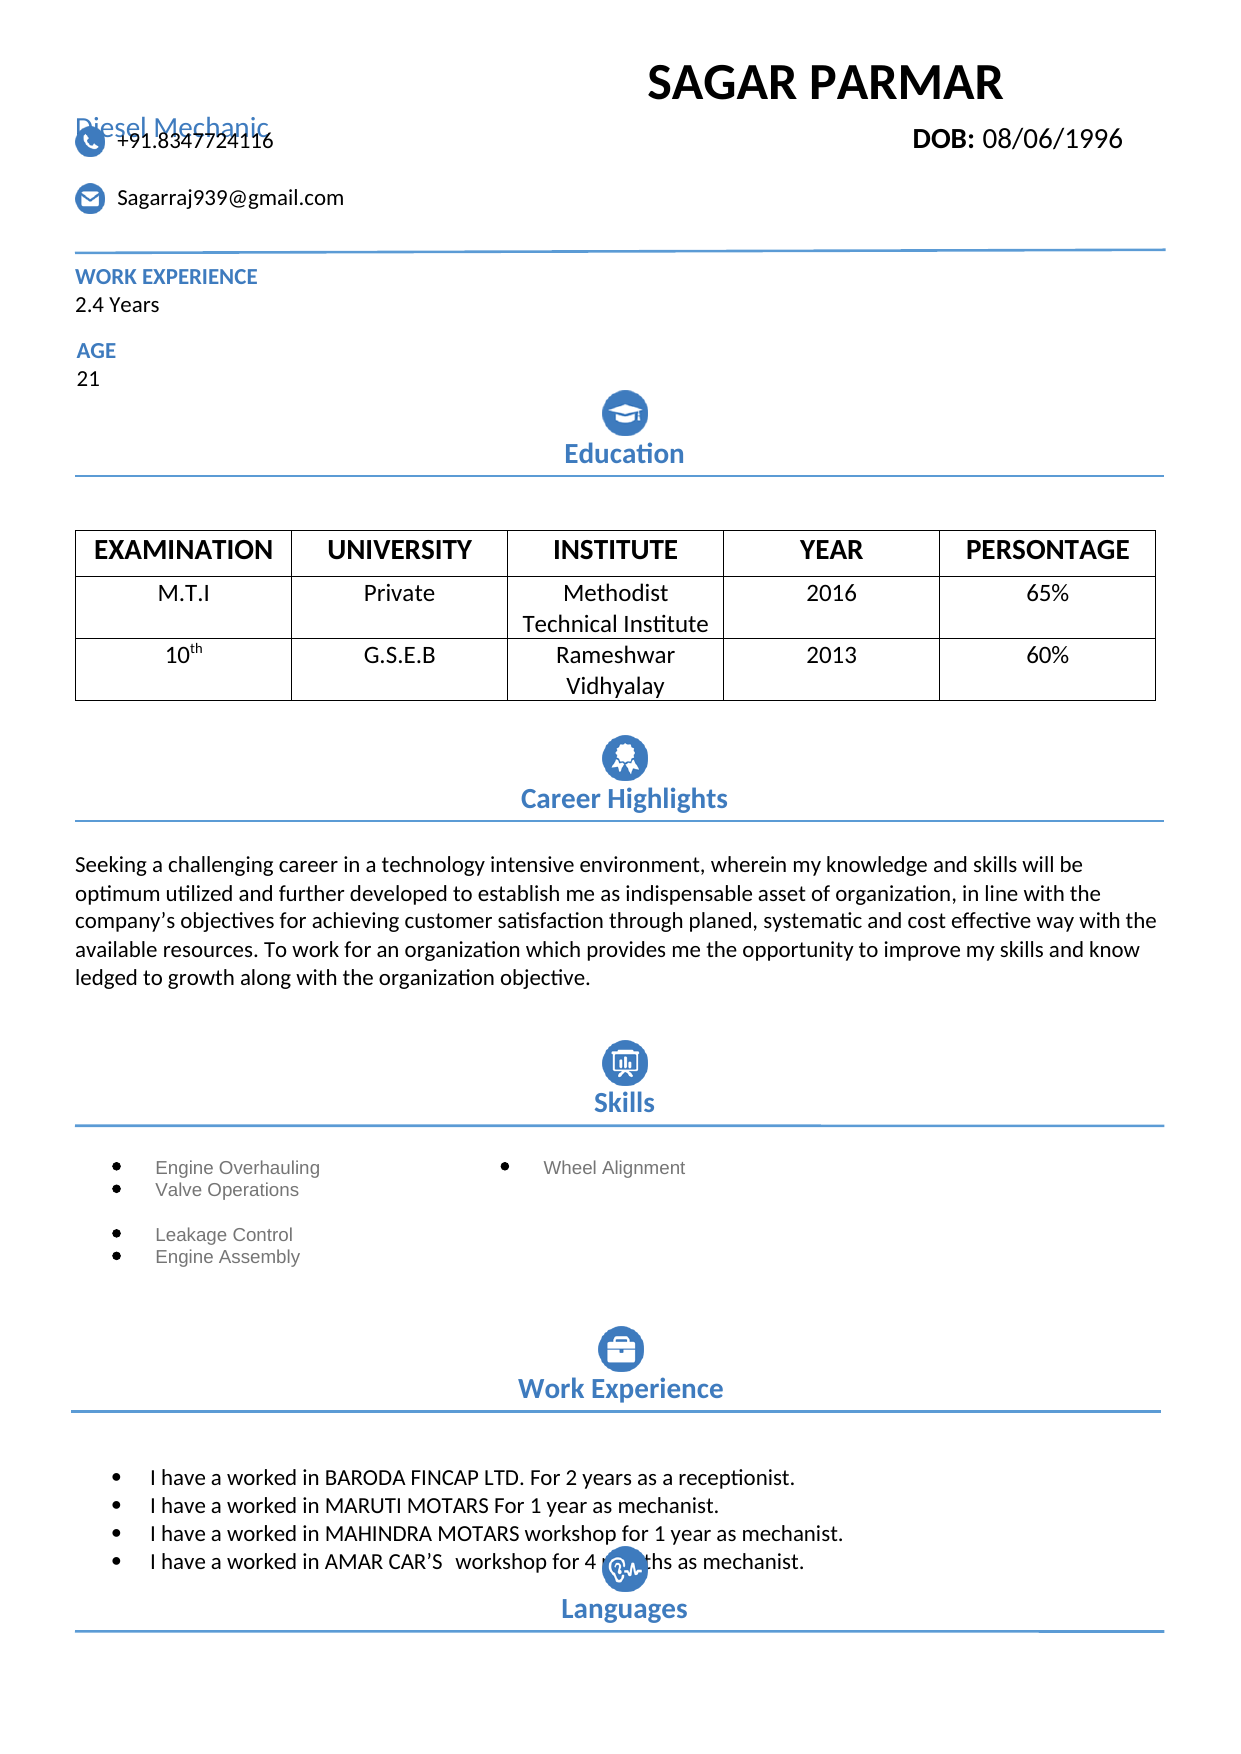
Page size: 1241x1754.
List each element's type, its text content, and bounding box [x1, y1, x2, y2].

table_cell 2016 [724, 577, 939, 638]
table_cell G.S.E.B [292, 639, 507, 700]
list Engine Overhauling [112, 1157, 388, 1179]
table_header INSTITUTE [508, 531, 723, 576]
list I have a worked in AMAR CAR’S workshop for 4 months as mechanist. [112, 1547, 602, 1575]
table_header EXAMINATION [76, 531, 291, 576]
picture [602, 1040, 648, 1086]
table_cell 10th [76, 639, 291, 700]
table_cell Private [292, 577, 507, 638]
picture [598, 1326, 644, 1372]
list I have a worked in BARODA FINCAP LTD. For 2 years as a receptionist. [112, 1463, 1165, 1491]
table_header UNIVERSITY [292, 531, 507, 576]
picture [75, 126, 105, 157]
table_cell Methodist Technical Institute [508, 577, 723, 638]
table_cell M.T.I [76, 577, 291, 638]
picture [602, 1546, 648, 1592]
table_cell Rameshwar Vidhyalay [508, 639, 723, 700]
list I have a worked in AMAR CAR’S workshop for 4 months as mechanist. [648, 1547, 1165, 1575]
text DOB: 08/06/1996 [89, 120, 1165, 155]
list Valve Operations [112, 1179, 388, 1202]
list I have a worked in MAHINDRA MOTARS workshop for 1 year as mechanist. [112, 1519, 1165, 1547]
table_cell 2013 [724, 639, 939, 700]
table_header PERSONTAGE [940, 531, 1155, 576]
table_cell 60% [940, 639, 1155, 700]
list I have a worked in MARUTI MOTARS For 1 year as mechanist. [112, 1491, 1165, 1519]
table_header YEAR [724, 531, 939, 576]
text Seeking a challenging career in a technology intensive environment, wherein my knowledge and skills will be optimum utilized and further developed to establish me as indispensable asset of organization, in line with the company’s objectives for achieving customer satisfaction through planed, systematic and cost effective way with the available resources. To work for an organization which provides me the opportunity to improve my skills and know ledged to growth along with the organization objective. [75, 851, 1165, 991]
table_cell 65% [940, 577, 1155, 638]
list Engine Assembly [112, 1246, 1165, 1269]
picture [602, 390, 648, 436]
list Leakage Control [112, 1224, 1165, 1246]
list Wheel Alignment [501, 1157, 777, 1179]
picture [75, 183, 105, 214]
picture [602, 735, 648, 781]
